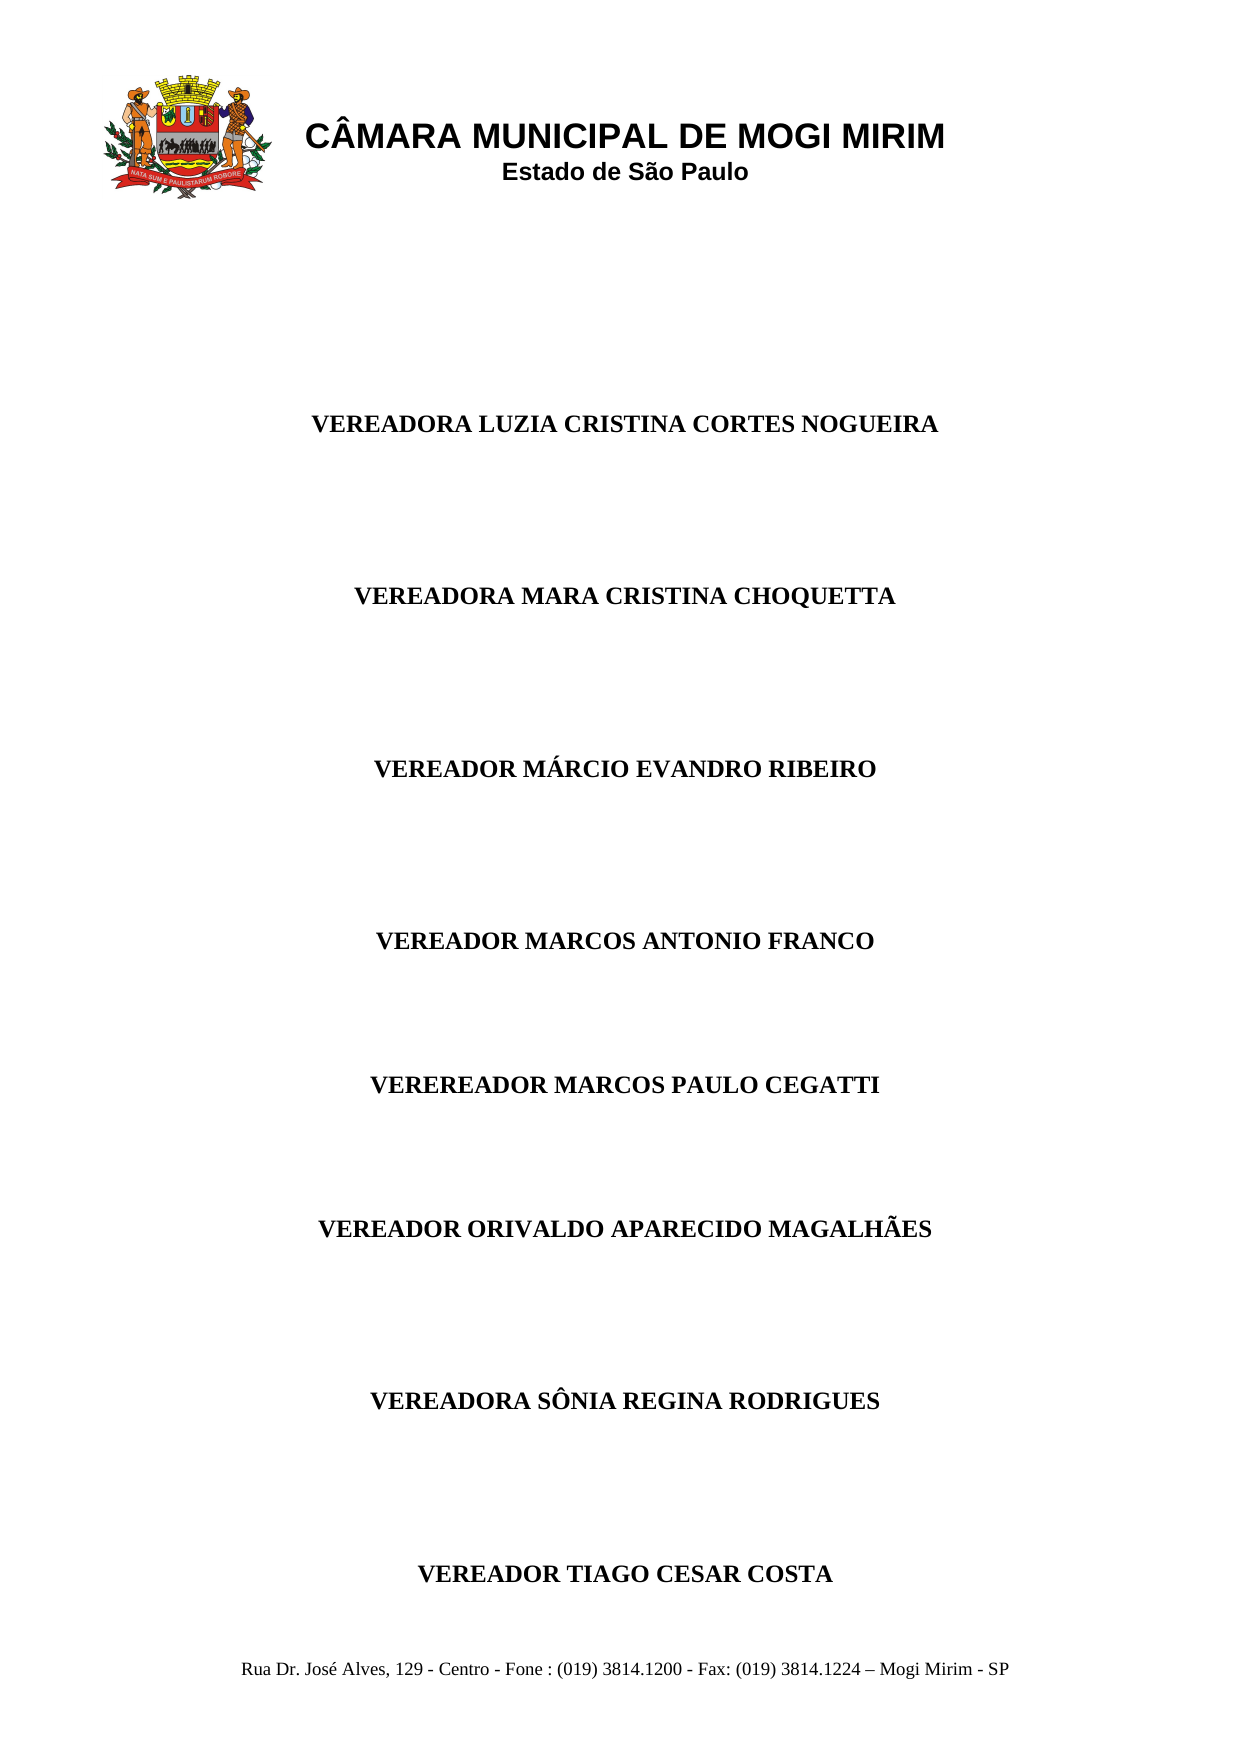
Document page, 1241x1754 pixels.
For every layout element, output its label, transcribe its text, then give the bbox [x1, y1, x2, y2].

text VEREREADOR MARCOS PAULO CEGATTI [148, 1070, 1103, 1099]
text VEREADOR ORIVALDO APARECIDO MAGALHÃES [148, 1214, 1103, 1242]
picture [102, 75, 273, 199]
text VEREADOR MARCOS ANTONIO FRANCO [148, 926, 1103, 955]
text VEREADORA MARA CRISTINA CHOQUETTA [148, 581, 1103, 610]
text VEREADOR TIAGO CESAR COSTA [148, 1559, 1103, 1587]
text VEREADORA SÔNIA REGINA RODRIGUES [148, 1386, 1103, 1415]
text VEREADOR MÁRCIO EVANDRO RIBEIRO [148, 754, 1103, 782]
text VEREADORA LUZIA CRISTINA CORTES NOGUEIRA [148, 409, 1103, 437]
